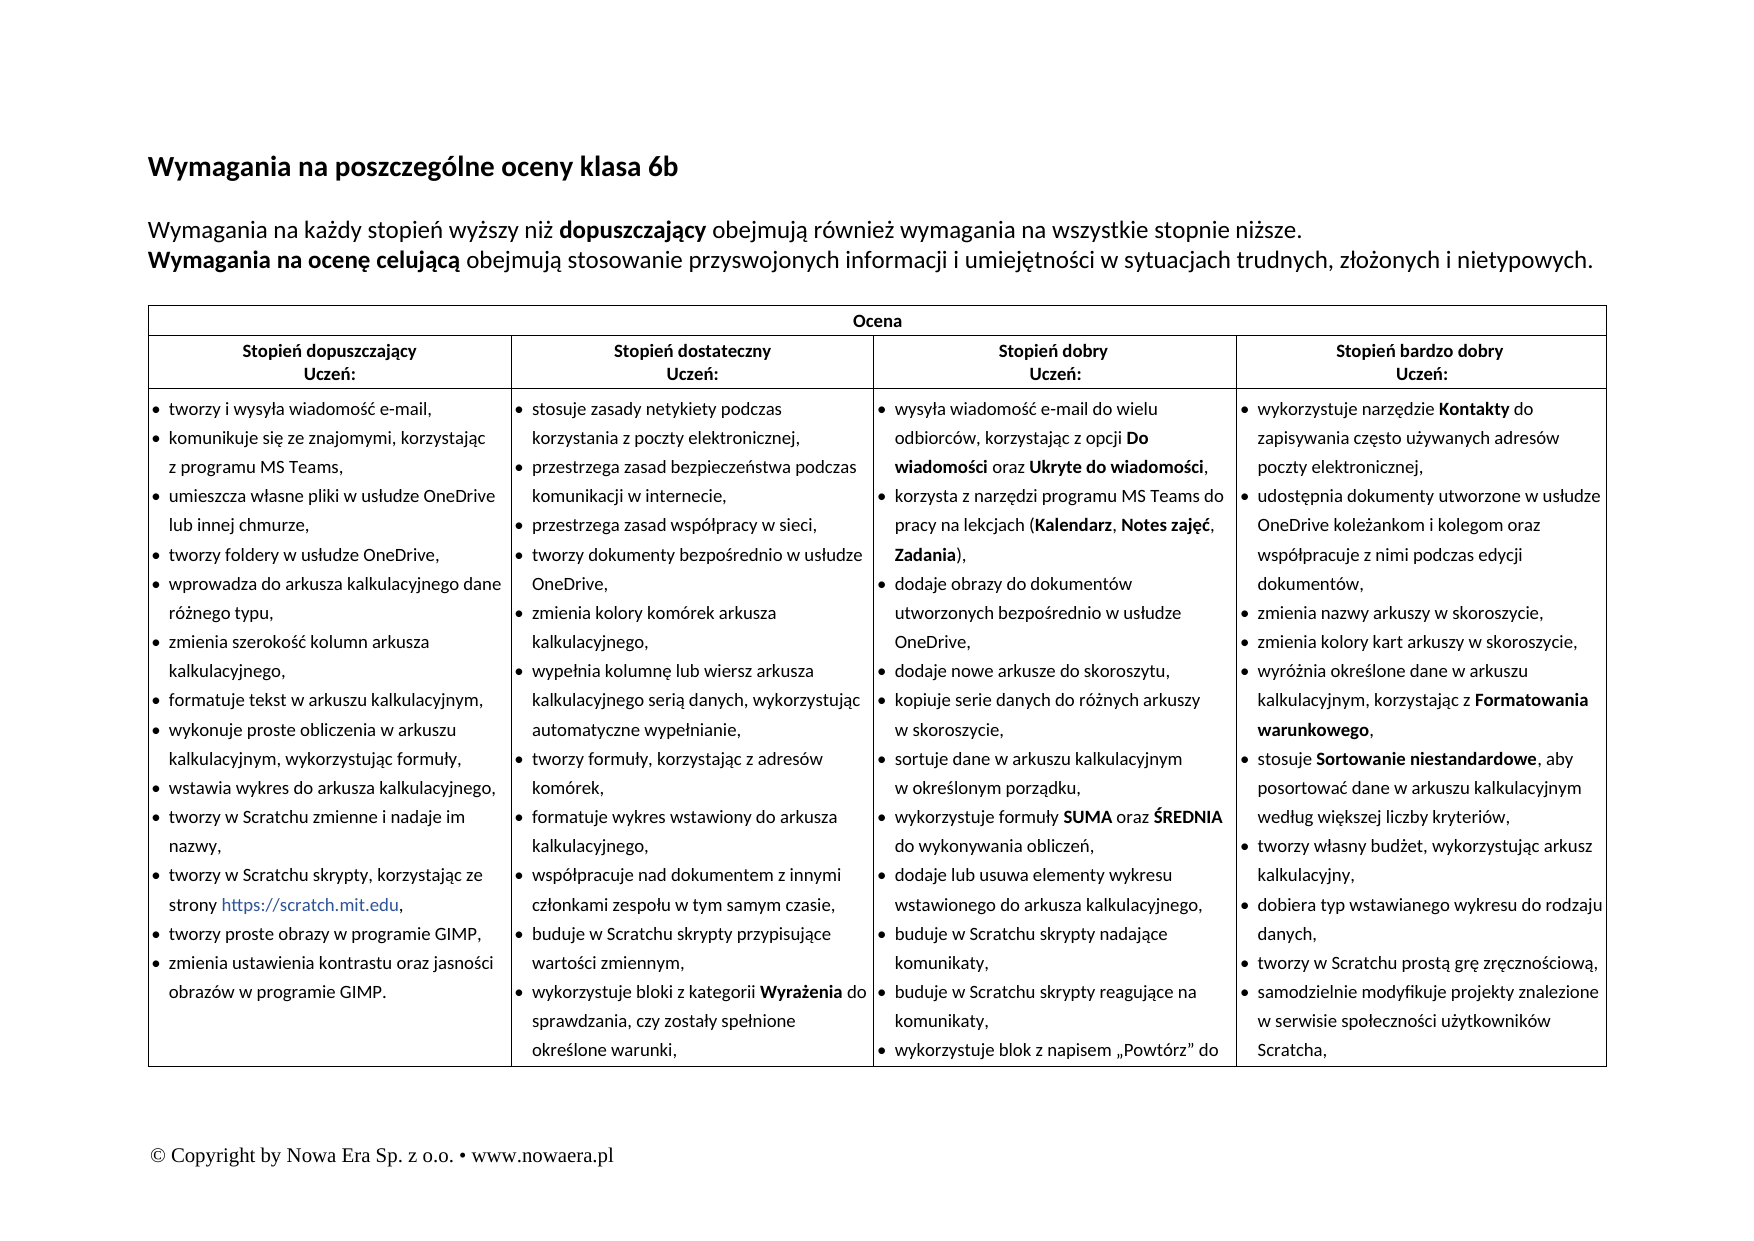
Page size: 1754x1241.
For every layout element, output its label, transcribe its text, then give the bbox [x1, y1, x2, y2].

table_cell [149, 389, 511, 1066]
table_cell Stopień dopuszczający Uczeń: [149, 336, 511, 388]
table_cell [512, 389, 873, 1066]
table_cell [1237, 389, 1606, 1066]
text Wymagania na każdy stopień wyższy niż dopuszczający obejmują również wymagania na wszystkie stopnie niższe. [148, 214, 1606, 244]
table_cell Stopień dobry Uczeń: [874, 336, 1236, 388]
text Wymagania na poszczególne oceny klasa 6b [148, 148, 1606, 183]
table_cell Stopień dostateczny Uczeń: [512, 336, 873, 388]
table_header Ocena [149, 306, 1606, 335]
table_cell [874, 389, 1236, 1066]
text Wymagania na ocenę celującą obejmują stosowanie przyswojonych informacji i umiejętności w sytuacjach trudnych, złożonych i nietypowych. [148, 244, 1606, 275]
table_cell Stopień bardzo dobry Uczeń: [1237, 336, 1606, 388]
